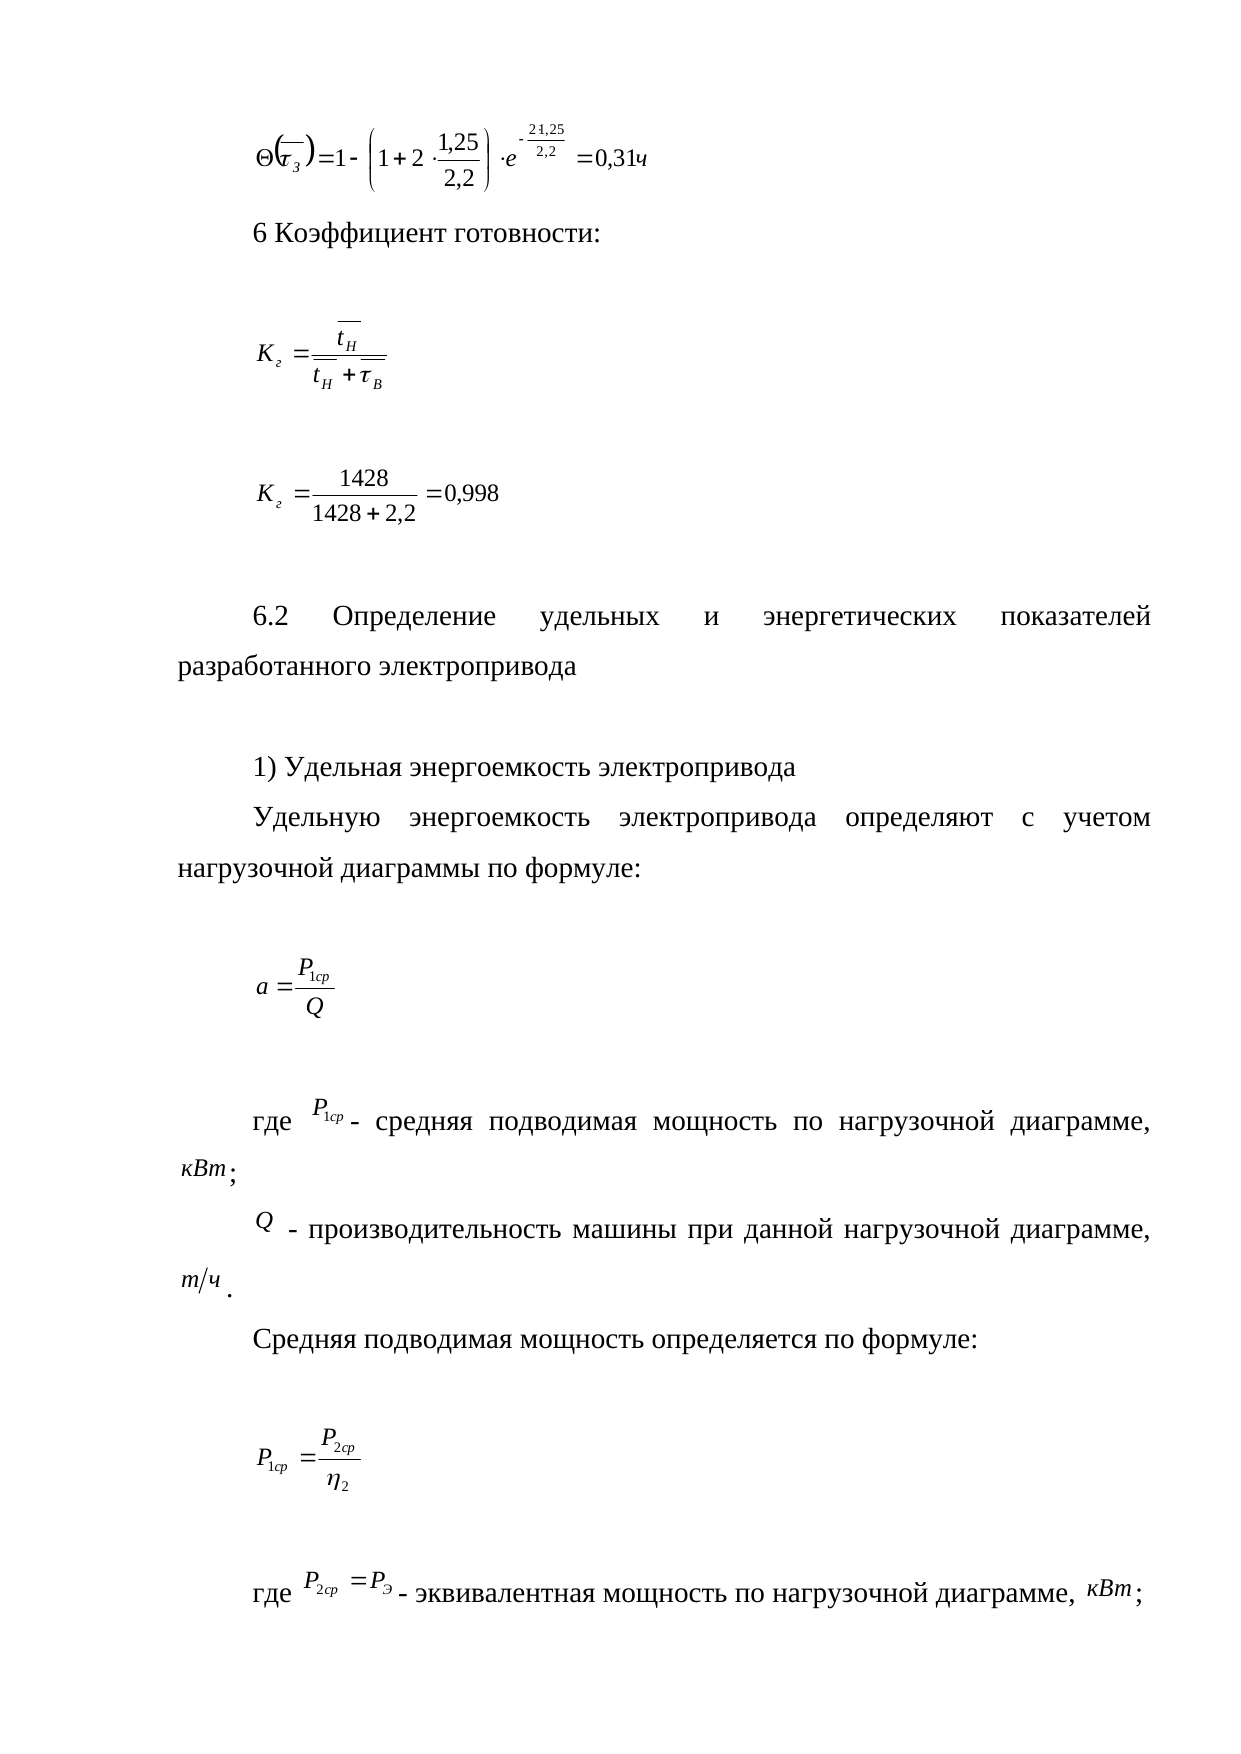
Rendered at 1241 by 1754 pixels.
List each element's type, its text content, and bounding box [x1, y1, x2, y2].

text где - эквивалентная мощность по нагрузочной диаграмме, ; [177, 1564, 1152, 1609]
text 6.2 Определение удельных и энергетических показателей разработанного электропривода [177, 598, 1152, 682]
text где - средняя подводимая мощность по нагрузочной диаграмме, ; [177, 1091, 1152, 1189]
text Средняя подводимая мощность определяется по формуле: [177, 1321, 1152, 1354]
text 1) Удельная энергоемкость электропривода [177, 749, 1152, 783]
text 6 Коэффициент готовности: [177, 215, 1152, 248]
text Удельную энергоемкость электропривода определяют с учетом нагрузочной диаграммы по формуле: [177, 799, 1152, 883]
text - производительность машины при данной нагрузочной диаграмме, . [177, 1206, 1152, 1304]
